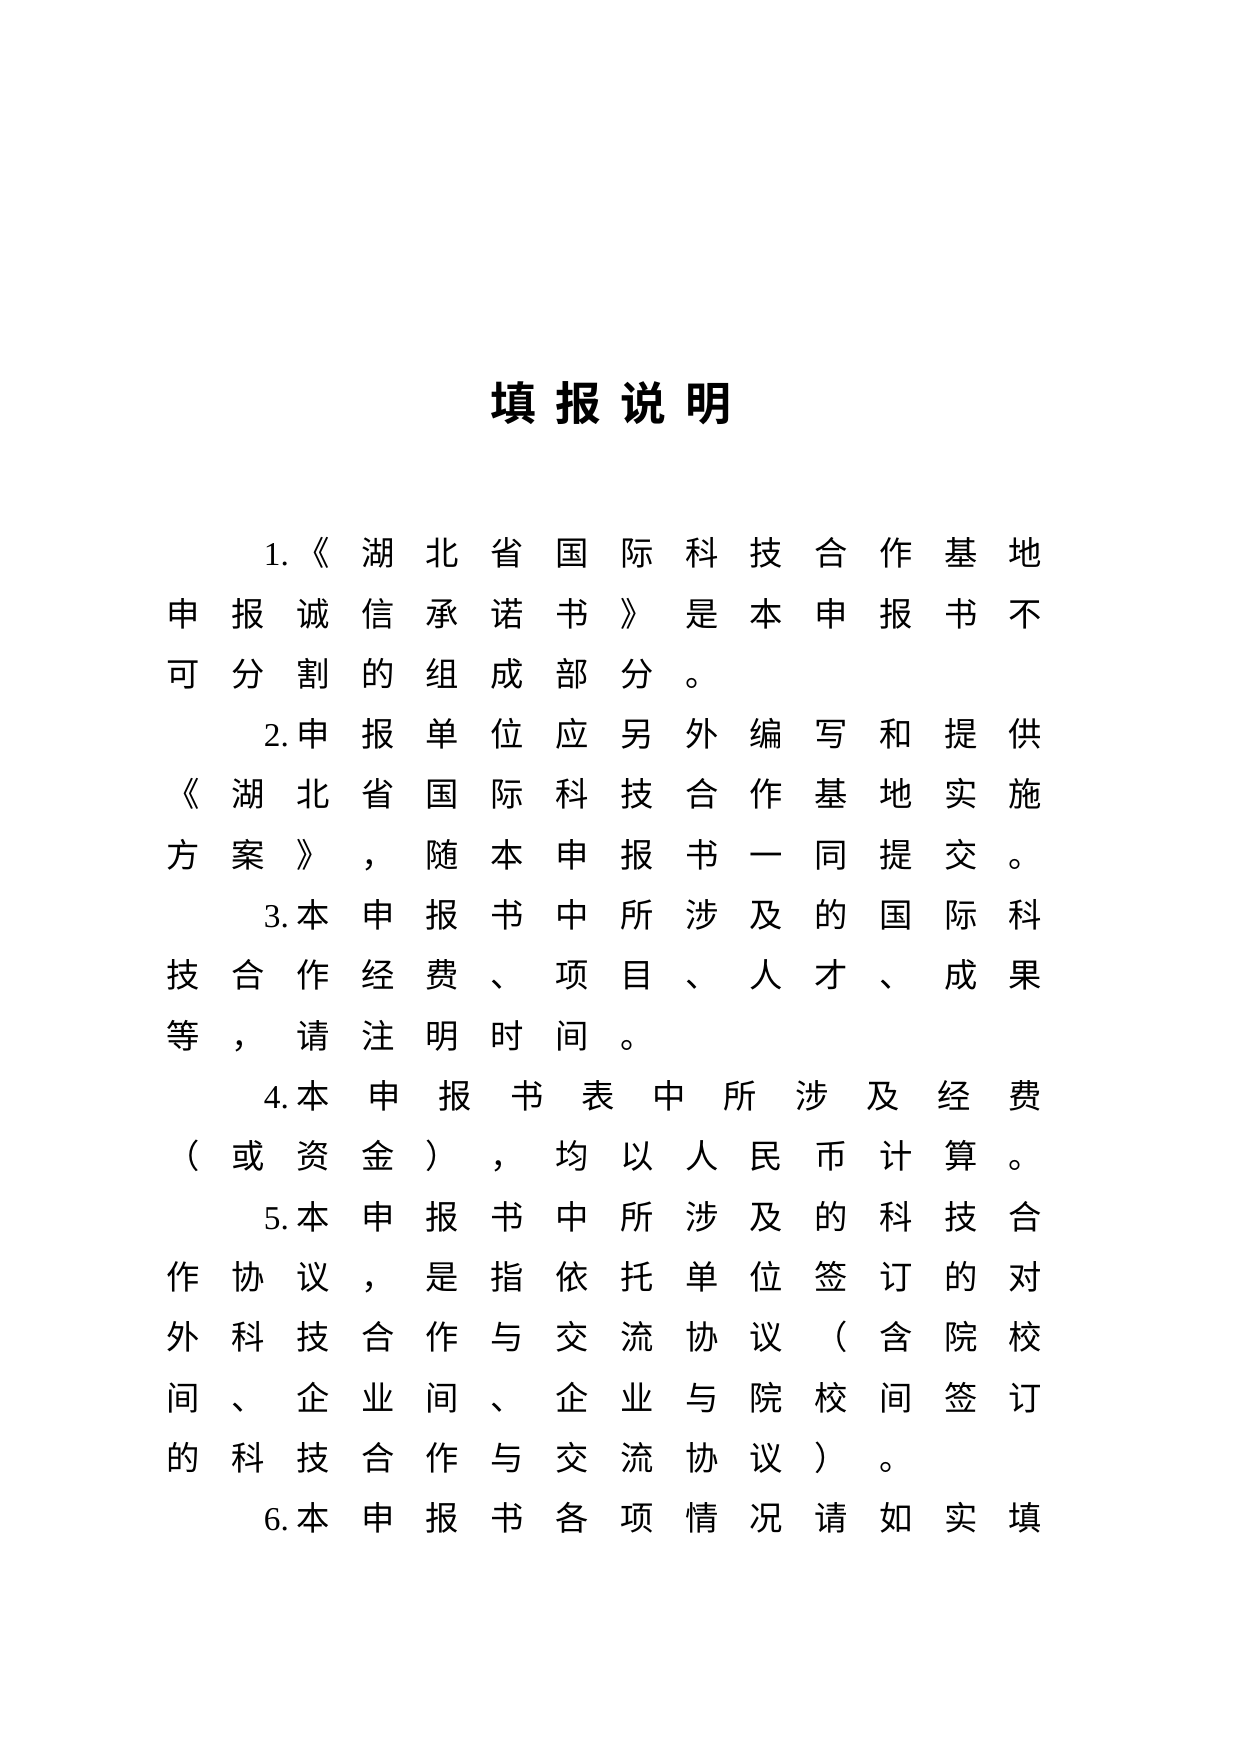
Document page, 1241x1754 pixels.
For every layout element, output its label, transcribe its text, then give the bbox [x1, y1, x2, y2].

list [167, 1486, 1074, 1546]
list 《湖北省国际科技合作基地申报诚信承诺书》是本申报书不可分割的组成部分。 [167, 521, 1074, 702]
list 本申报书表中所涉及经费（或资金），均以人民币计算。 [167, 1064, 1074, 1184]
text 填报说明 [167, 340, 1074, 461]
list 本申报书中所涉及的国际科技合作经费、项目、人才、成果等，请注明时间。 [167, 883, 1074, 1064]
list 申报单位应另外编写和提供《湖北省国际科技合作基地实施方案》，随本申报书一同提交。 [167, 702, 1074, 883]
list 本申报书中所涉及的科技合作协议，是指依托单位签订的对外科技合作与交流协议（含院校间、企业间、企业与院校间签订的科技合作与交流协议）。 [167, 1184, 1074, 1486]
